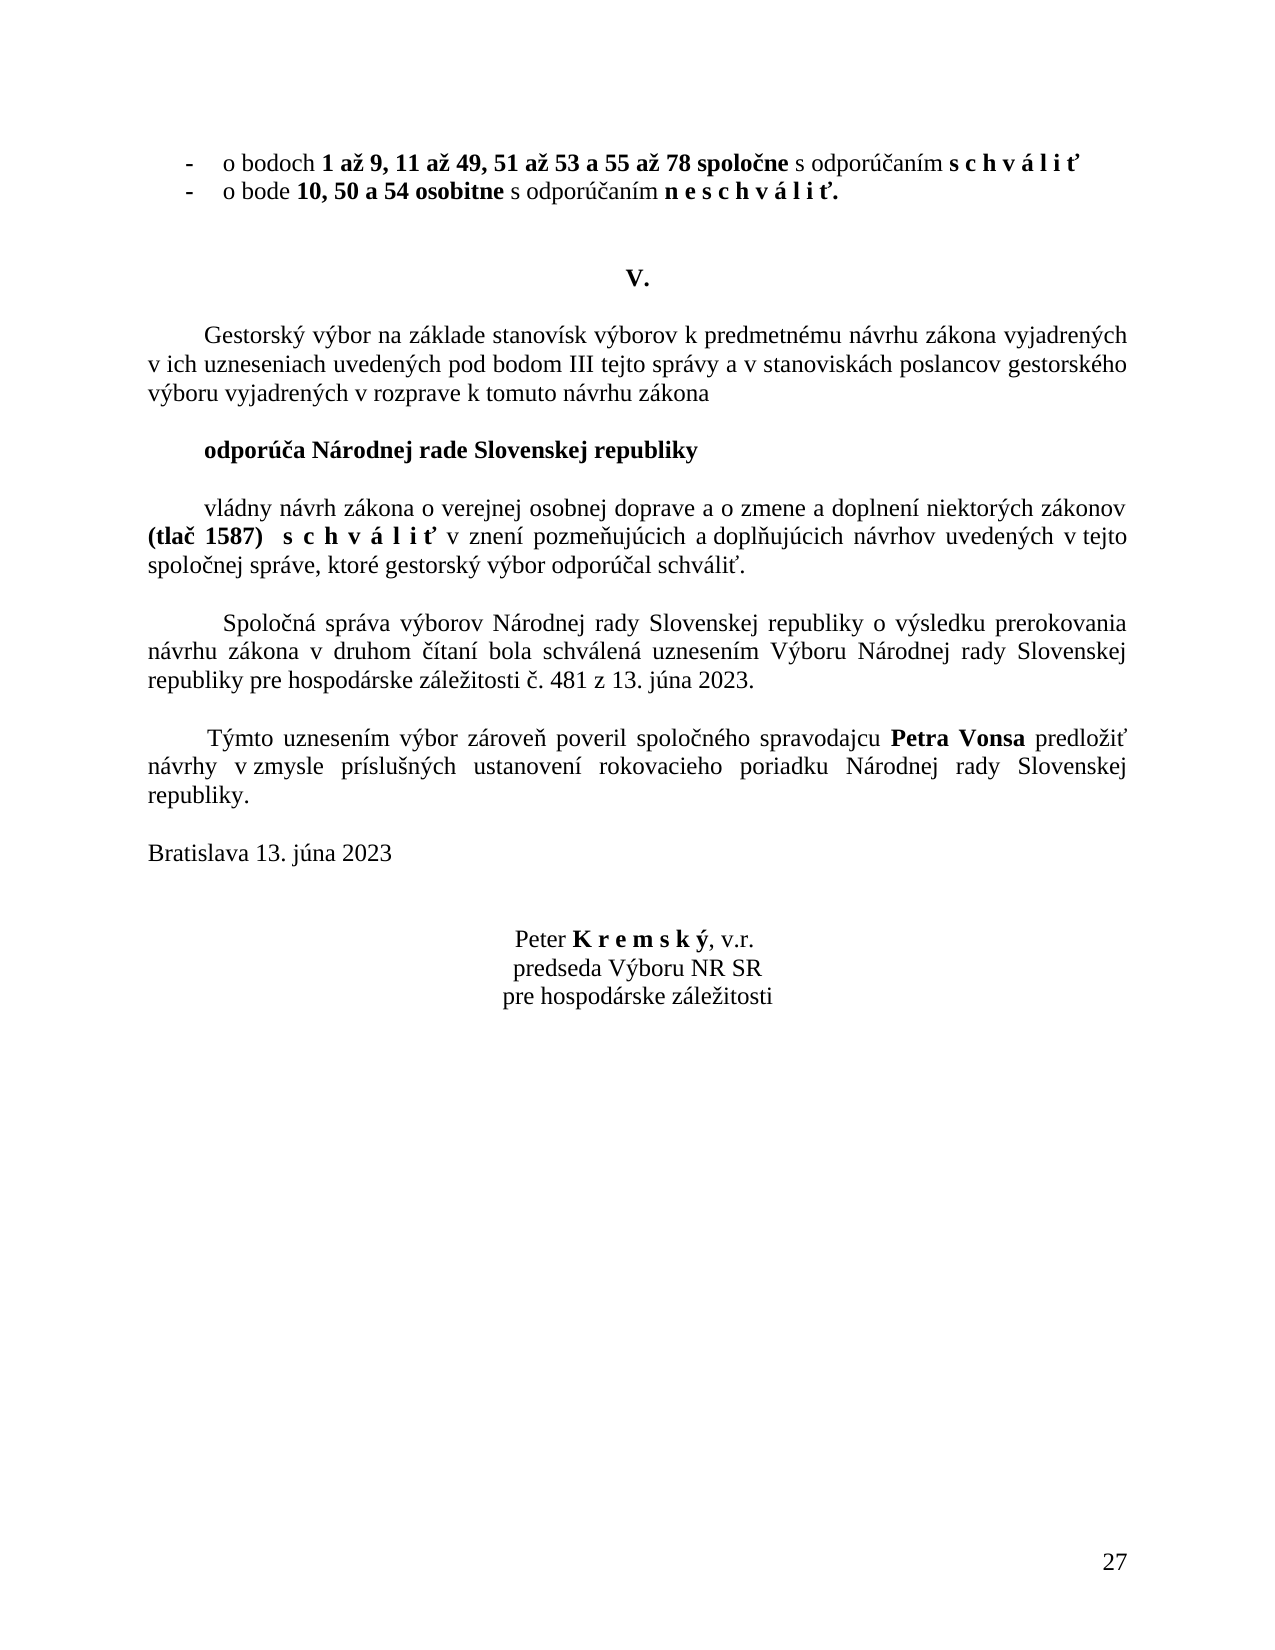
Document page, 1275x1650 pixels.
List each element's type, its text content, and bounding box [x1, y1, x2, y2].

text pre hospodárske záležitosti [148, 981, 1127, 1010]
text V. [148, 263, 1127, 291]
text Spoločná správa výborov Národnej rady Slovenskej republiky o výsledku prerokovania návrhu zákona v druhom čítaní bola schválená uznesením Výboru Národnej rady Slovenskej republiky pre hospodárske záležitosti č. 481 z 13. júna 2023. [148, 608, 1127, 694]
text predseda Výboru NR SR [148, 953, 1127, 981]
text Bratislava 13. júna 2023 [148, 838, 1127, 866]
text Gestorský výbor na základe stanovísk výborov k predmetnému návrhu zákona vyjadrených v ich uzneseniach uvedených pod bodom III tejto správy a v stanoviskách poslancov gestorského výboru vyjadrených v rozprave k tomuto návrhu zákona [148, 320, 1127, 406]
text odporúča Národnej rade Slovenskej republiky [148, 435, 1127, 464]
text vládny návrh zákona o verejnej osobnej doprave a o zmene a doplnení niektorých zákonov (tlač 1587) s c h v á l i ť v znení pozmeňujúcich a doplňujúcich návrhov uvedených v tejto spoločnej správe, ktoré gestorský výbor odporúčal schváliť. [148, 493, 1127, 579]
text Týmto uznesením výbor zároveň poveril spoločného spravodajcu Petra Vonsa predložiť návrhy v zmysle príslušných ustanovení rokovacieho poriadku Národnej rady Slovenskej republiky. [148, 723, 1127, 809]
text Peter K r e m s k ý, v.r. [148, 924, 1127, 953]
list o bode 10, 50 a 54 osobitne s odporúčaním n e s c h v á l i ť. [185, 176, 1127, 205]
list o bodoch 1 až 9, 11 až 49, 51 až 53 a 55 až 78 spoločne s odporúčaním s c h v á l i ť [185, 148, 1127, 176]
